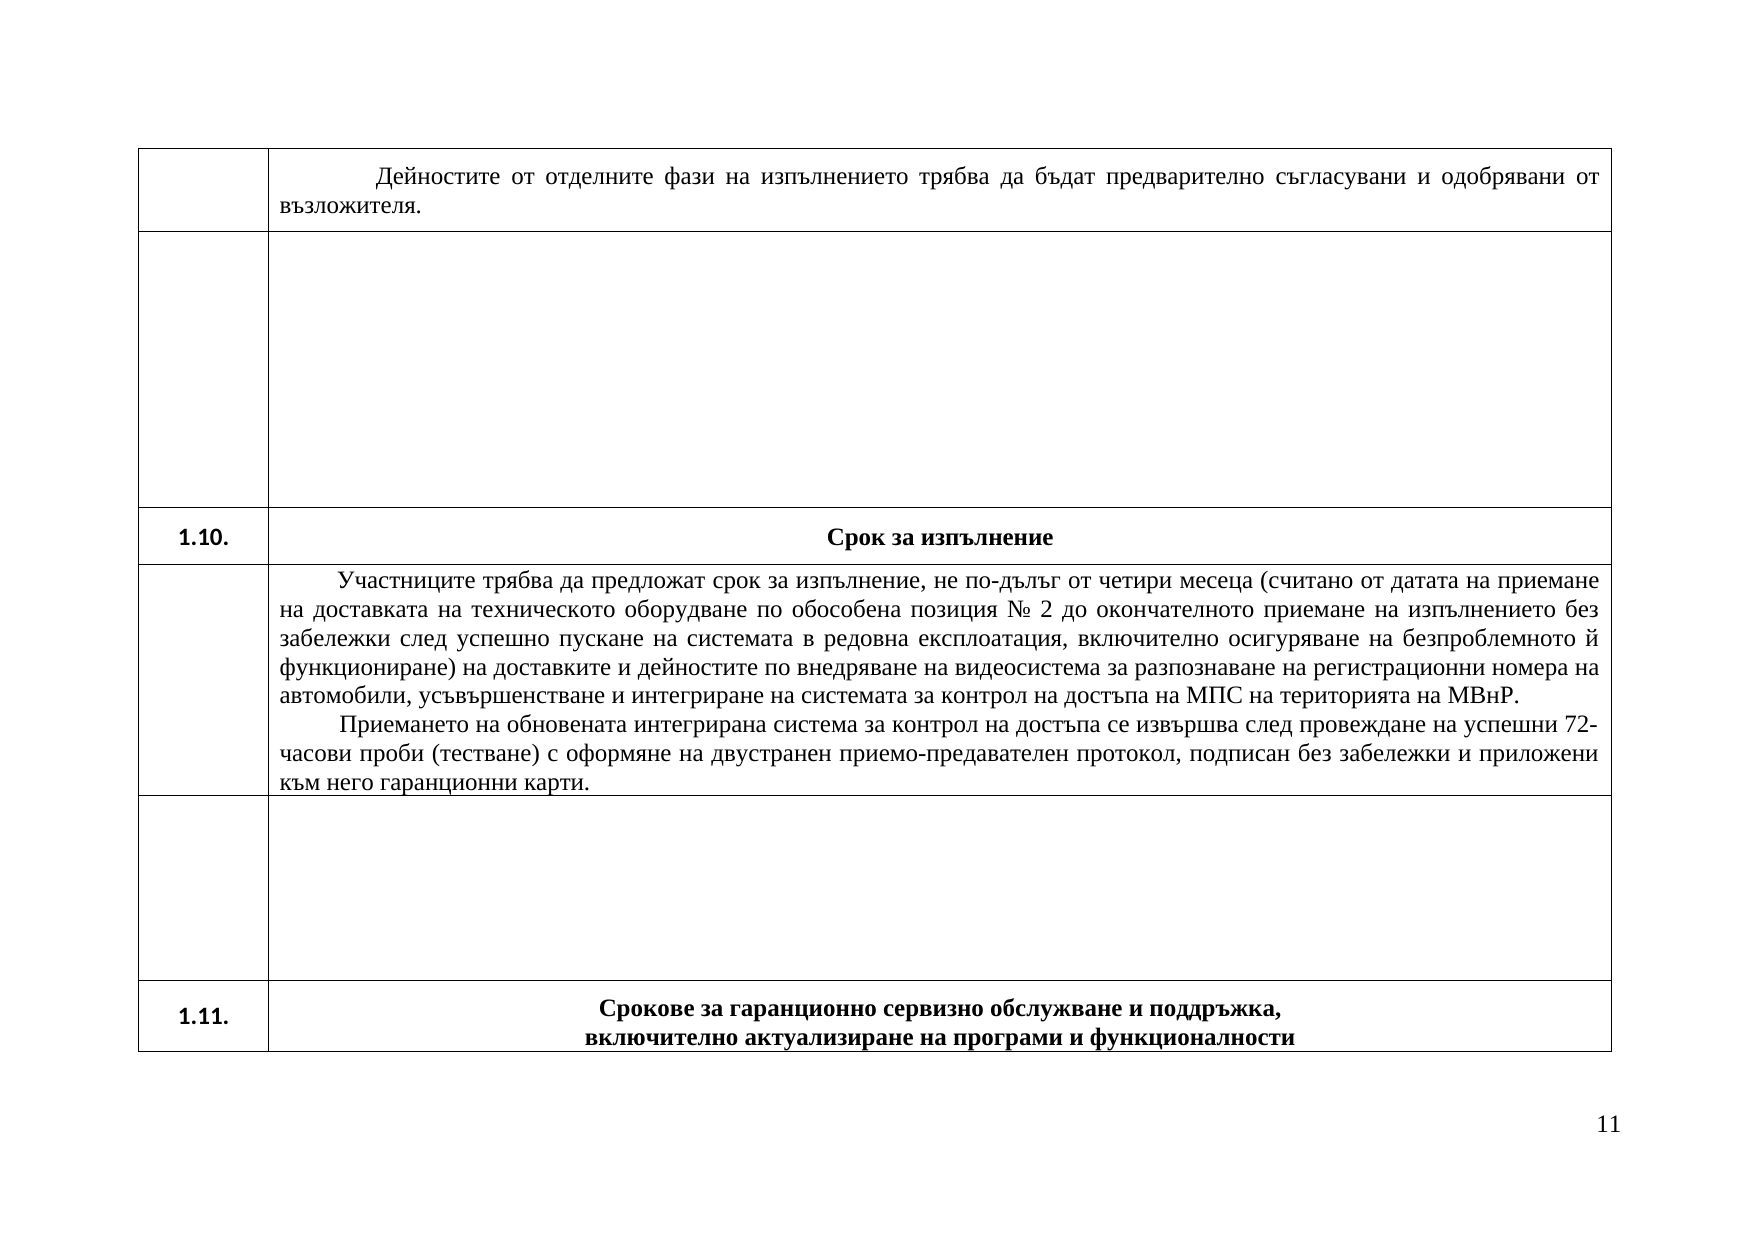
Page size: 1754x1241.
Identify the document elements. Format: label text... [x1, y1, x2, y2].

table_cell Срок за изпълнение [269, 508, 1611, 564]
table_cell 1.11. [139, 981, 268, 1051]
table_cell [269, 796, 1611, 979]
table_cell [139, 565, 268, 795]
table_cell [269, 149, 1611, 231]
table_cell Срокове за гаранционно сервизно обслужване и поддръжка, включително актуализиране на програми и функционалности [269, 981, 1611, 1051]
table_cell [269, 232, 1611, 507]
table_cell Участниците трябва да предложат срок за изпълнение, не по-дълъг от четири месеца (считано от датата на приемане на доставката на техническото оборудване по обособена позиция № 2 до окончателното приемане на изпълнението без забележки след успешно пускане на системата в редовна експлоатация, включително осигуряване на безпроблемното й функциониране) на доставките и дейностите по внедряване на видеосистема за разпознаване на регистрационни номера на автомобили, усъвършенстване и интегриране на системата за контрол на достъпа на МПС на територията на МВнР. Приемането на обновената интегрирана система за контрол на достъпа се извършва след провеждане на успешни 72-часови проби (тестване) с оформяне на двустранен приемо-предавателен протокол, подписан без забележки и приложени към него гаранционни карти. [269, 565, 1611, 795]
table_cell [139, 149, 268, 231]
table_cell 1.10. [139, 508, 268, 564]
table_cell [139, 232, 268, 507]
table_cell [139, 796, 268, 979]
